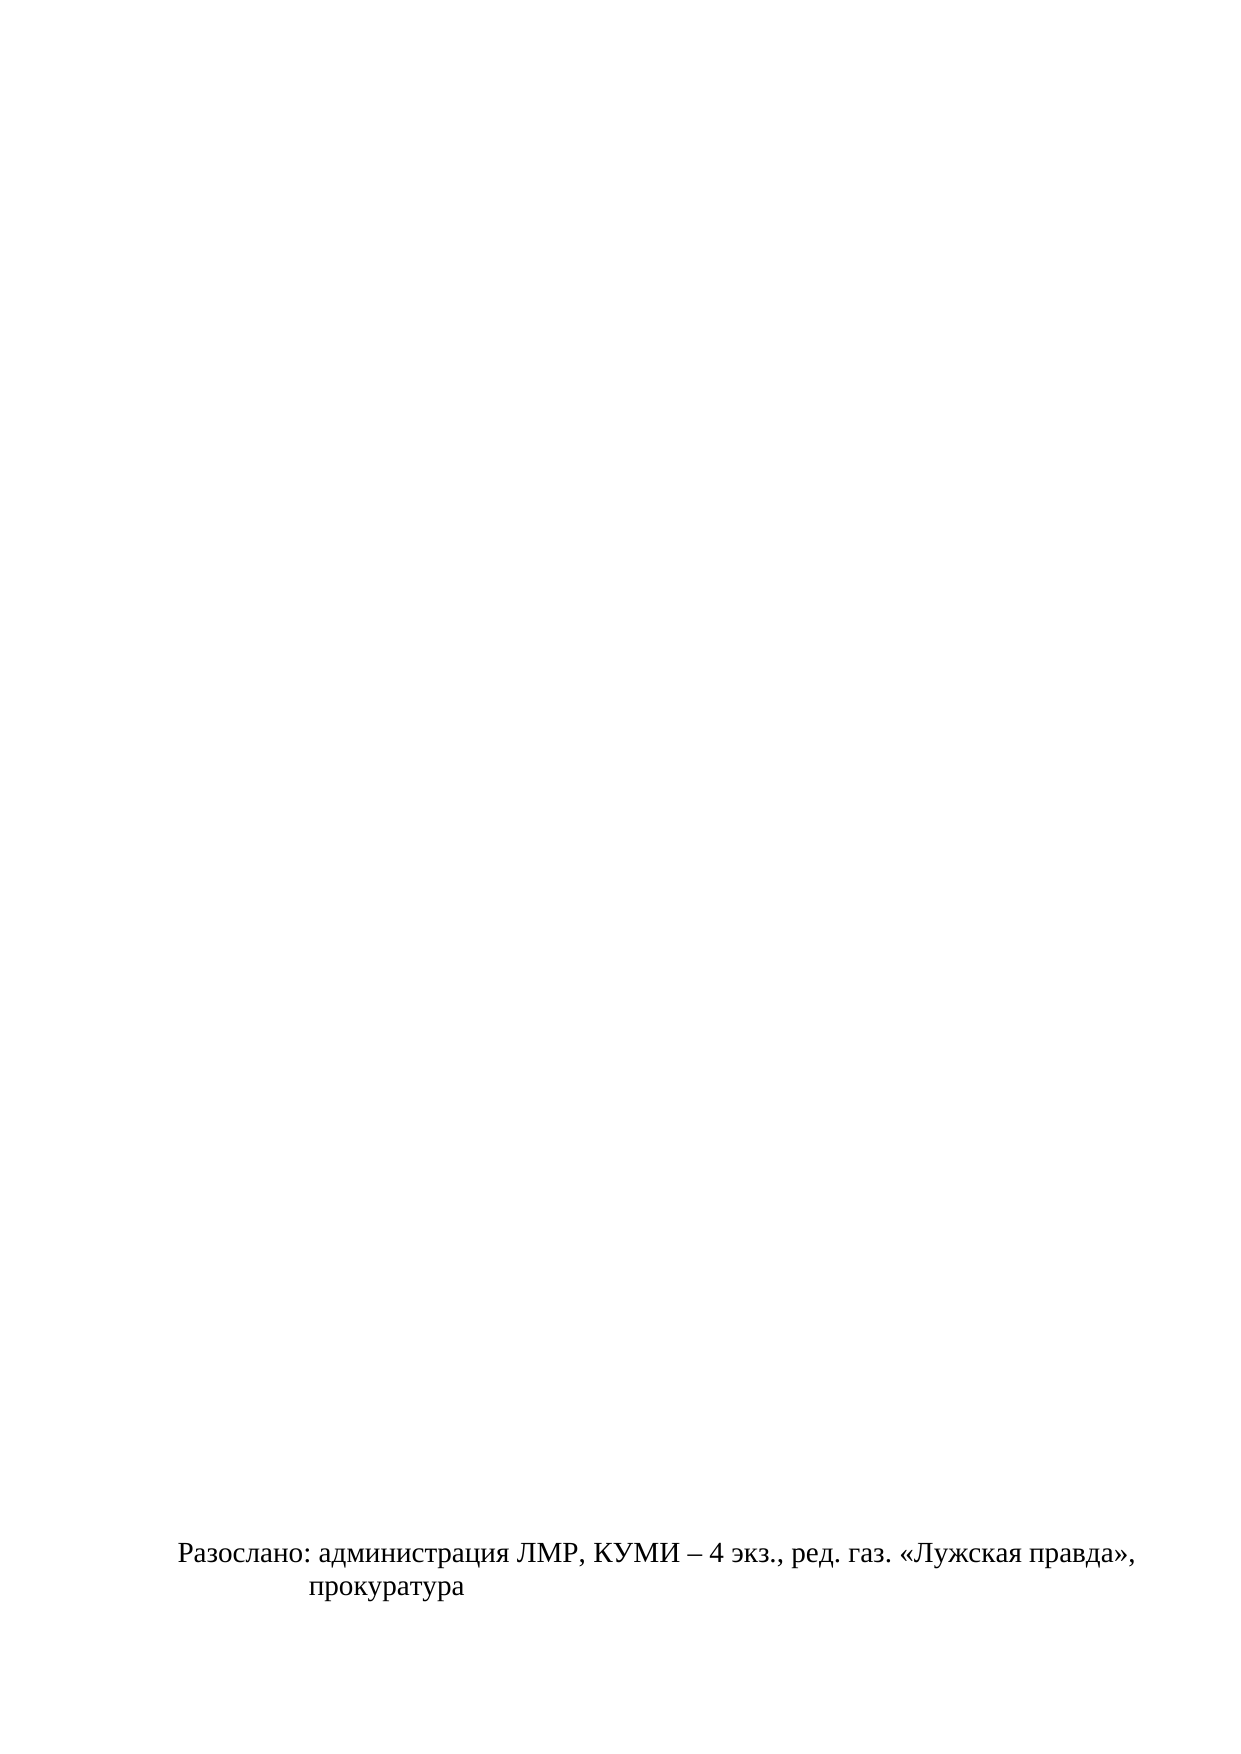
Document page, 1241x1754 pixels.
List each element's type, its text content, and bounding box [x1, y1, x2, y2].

text Разослано: администрация ЛМР, КУМИ – 4 экз., ред. газ. «Лужская правда», [177, 1535, 1181, 1568]
text прокуратура [177, 1568, 1181, 1602]
